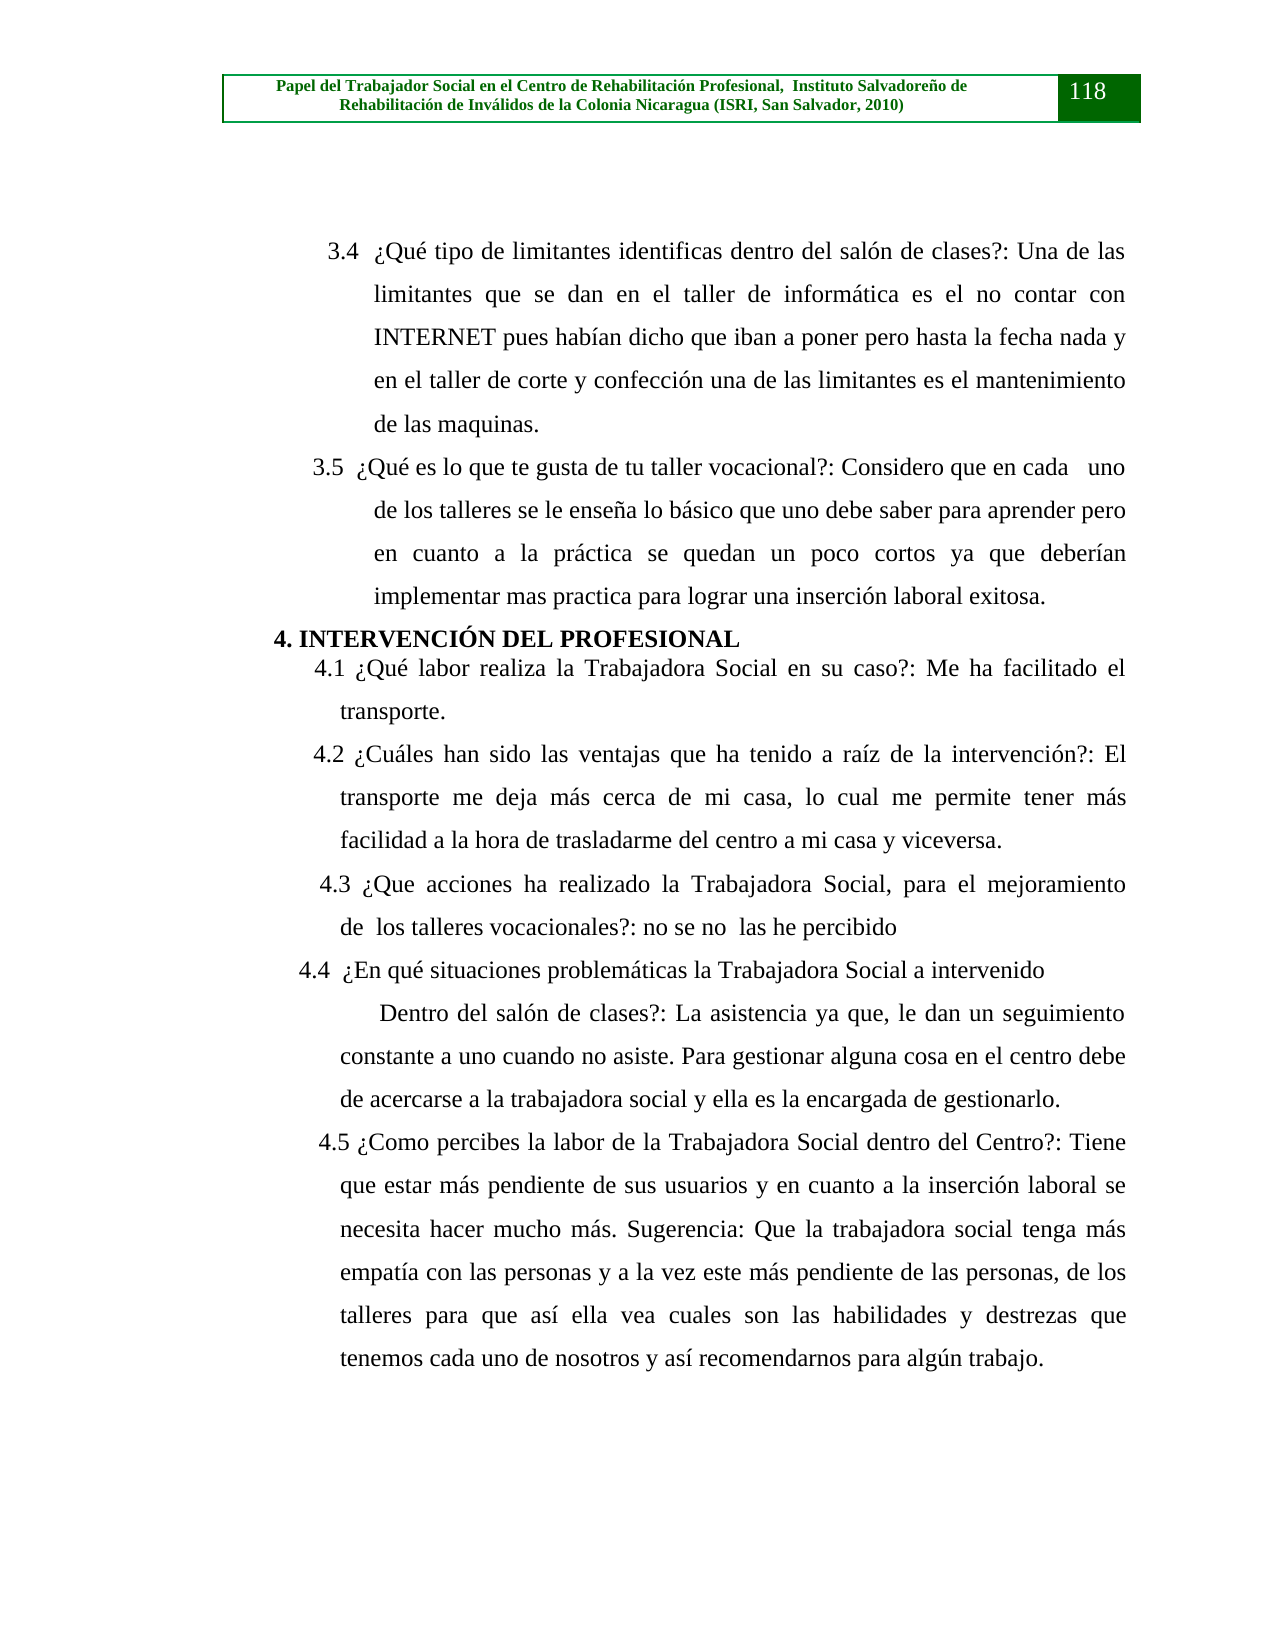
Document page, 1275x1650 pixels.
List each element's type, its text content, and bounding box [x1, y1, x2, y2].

text 4.3 ¿Que acciones ha realizado , para el mejoramiento de los talleres vocacionales?: no se no las he percibido [274, 869, 1127, 941]
text 4.4 ¿En qué situaciones problemáticas a intervenido [274, 955, 1127, 984]
text 3.5 ¿Qué es lo que te gusta de tu taller vocacional?: Considero que en cada uno de los talleres se le enseña lo básico que uno debe saber para aprender pero en cuanto a la práctica se quedan un poco cortos ya que deberían implementar mas practica para lograr una inserción laboral exitosa. [274, 452, 1127, 610]
text Dentro del salón de clases?: La asistencia ya que, le dan un seguimiento constante a uno cuando no asiste. Para gestionar alguna cosa en el centro debe de acercarse a la trabajadora social y ella es la encargada de gestionarlo. [236, 998, 1127, 1113]
text 4. INTERVENCIÓN DEL PROFESIONAL [274, 624, 1127, 653]
text 4.1 ¿Qué labor realiza en su caso?: Me ha facilitado el transporte. [274, 653, 1127, 725]
text 3.4 ¿Qué tipo de limitantes identificas dentro del salón de clases?: Una de las limitantes que se dan en el taller de informática es el no contar con INTERNET pues habían dicho que iban a poner pero hasta la fecha nada y en el taller de corte y confección una de las limitantes es el mantenimiento de las maquinas. [274, 236, 1127, 437]
text 4.5 ¿Como percibes la labor de dentro del Centro?: Tiene que estar más pendiente de sus usuarios y en cuanto a la inserción laboral se necesita hacer mucho más. Sugerencia: Que la trabajadora social tenga más empatía con las personas y a la vez este más pendiente de las personas, de los talleres para que así ella vea cuales son las habilidades y destrezas que tenemos cada uno de nosotros y así recomendarnos para algún trabajo. [236, 1127, 1127, 1372]
text 4.2 ¿Cuáles han sido las ventajas que ha tenido a raíz de la intervención?: El transporte me deja más cerca de mi casa, lo cual me permite tener más facilidad a la hora de trasladarme del centro a mi casa y viceversa. [274, 739, 1127, 854]
